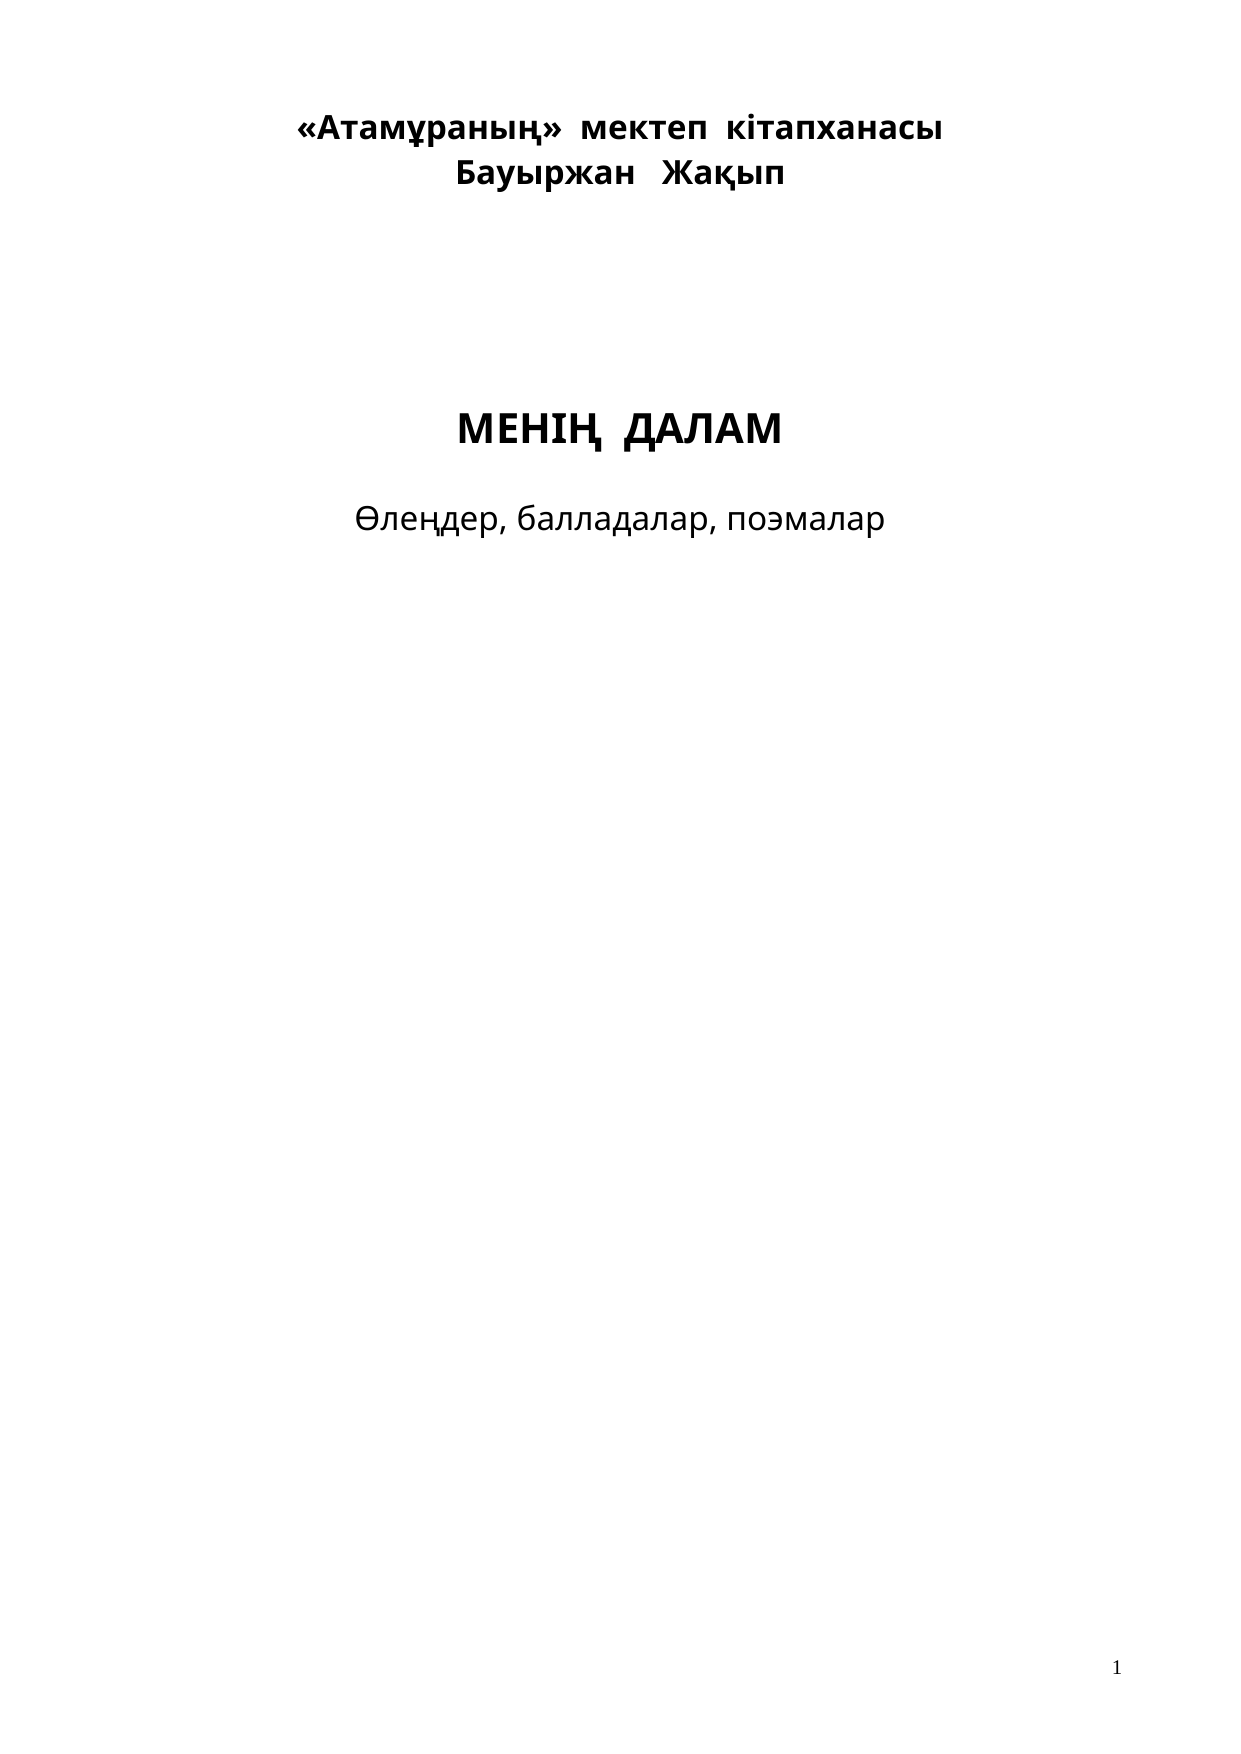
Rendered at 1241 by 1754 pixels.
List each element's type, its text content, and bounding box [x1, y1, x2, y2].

text МЕНІҢ ДАЛАМ [118, 398, 1122, 455]
text «Атамұраның» мектеп кітапханасы [118, 103, 1122, 149]
text Бауыржан Жақып [118, 149, 1122, 194]
text Өлеңдер, балладалар, поэмалар [118, 495, 1122, 540]
